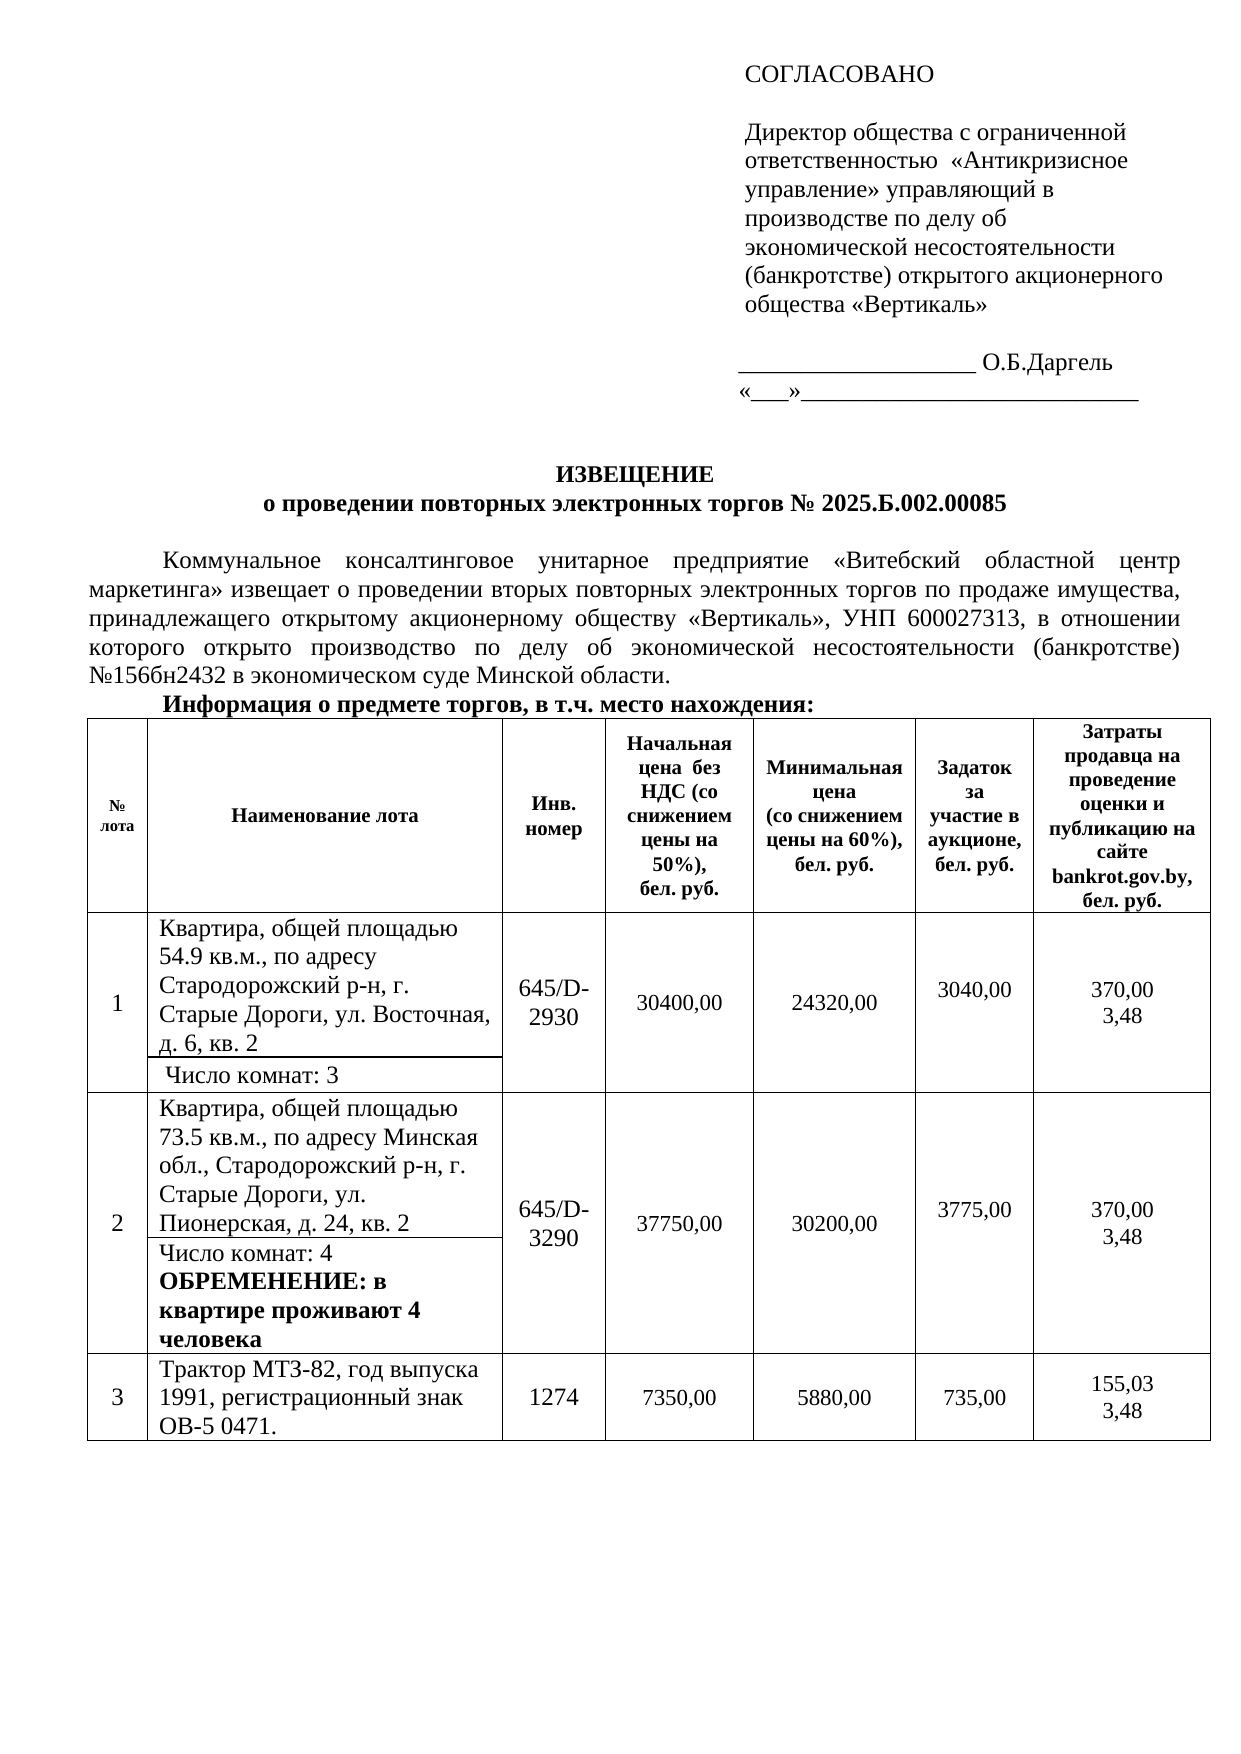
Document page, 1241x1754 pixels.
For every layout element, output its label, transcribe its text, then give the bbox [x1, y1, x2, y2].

text общества «Вертикаль» [738, 289, 1186, 318]
table_cell 5880,00 [754, 1354, 915, 1440]
table_cell 7350,00 [606, 1354, 753, 1440]
table_header Затраты продавца на проведение оценки и публикацию на сайте bankrot.gov.by, бел. руб. [1034, 719, 1210, 912]
table_cell 370,00 3,48 [1034, 913, 1210, 1092]
table_header Задаток за участие в аукционе, бел. руб. [916, 719, 1033, 912]
text ___________________ О.Б.Даргель [738, 347, 1186, 375]
table_cell 645/D-2930 [503, 913, 605, 1092]
text Коммунальное консалтинговое унитарное предприятие «Витебский областной центр маркетинга» извещает о проведении вторых повторных электронных торгов по продаже имущества, принадлежащего открытому акционерному обществу «Вертикаль», УНП 600027313, в отношении которого открыто производство по делу об экономической несостоятельности (банкротстве) №156бн2432 в экономическом суде Минской области. [89, 546, 1181, 689]
table_header № лота [88, 719, 147, 912]
text Информация о предмете торгов, в т.ч. место нахождения: [89, 689, 1181, 718]
table_cell 1274 [503, 1354, 605, 1440]
table_cell 3040,00 [916, 913, 1033, 1092]
table_cell Квартира, общей площадью 54.9 кв.м., по адресу Стародорожский р-н, г. Старые Дороги, ул. Восточная, д. 6, кв. 2 [148, 913, 502, 1056]
text СОГЛАСОВАНО [738, 59, 1186, 88]
text производстве по делу об [738, 203, 1186, 232]
text ответственностью «Антикризисное [738, 145, 1186, 174]
table_cell 645/D-3290 [503, 1093, 605, 1353]
table_cell 2 [88, 1093, 147, 1353]
table_cell 3775,00 [916, 1093, 1033, 1353]
title ИЗВЕЩЕНИЕ о проведении повторных электронных торгов № 2025.Б.002.00085 [89, 461, 1181, 517]
text «___»___________________________ [738, 375, 1186, 404]
table_header Начальная цена без НДС (со снижением цены на 50%), бел. руб. [606, 719, 753, 912]
table_cell 1 [88, 913, 147, 1092]
table_cell 370,00 3,48 [1034, 1093, 1210, 1353]
table_cell Число комнат: 4 ОБРЕМЕНЕНИЕ: в квартире проживают 4 человека [148, 1238, 502, 1353]
table_cell Квартира, общей площадью 73.5 кв.м., по адресу Минская обл., Стародорожский р-н, г. Старые Дороги, ул. Пионерская, д. 24, кв. 2 [148, 1093, 502, 1237]
table_cell Число комнат: 3 [148, 1058, 502, 1092]
table_cell 30200,00 [754, 1093, 915, 1353]
table_header Наименование лота [148, 719, 502, 912]
text Директор общества с ограниченной [738, 117, 1186, 145]
table_header Минимальная цена (со снижением цены на 60%), бел. руб. [754, 719, 915, 912]
table_cell 3 [88, 1354, 147, 1440]
table_cell 37750,00 [606, 1093, 753, 1353]
text управление» управляющий в [738, 174, 1186, 203]
table_cell 30400,00 [606, 913, 753, 1092]
table_header Инв. номер [503, 719, 605, 912]
text экономической несостоятельности [738, 232, 1186, 260]
table_cell 735,00 [916, 1354, 1033, 1440]
text (банкротстве) открытого акционерного [738, 260, 1186, 289]
table_cell Трактор МТЗ-82, год выпуска 1991, регистрационный знак ОВ-5 0471. [148, 1354, 502, 1440]
table_cell 24320,00 [754, 913, 915, 1092]
table_cell 155,03 3,48 [1034, 1354, 1210, 1440]
